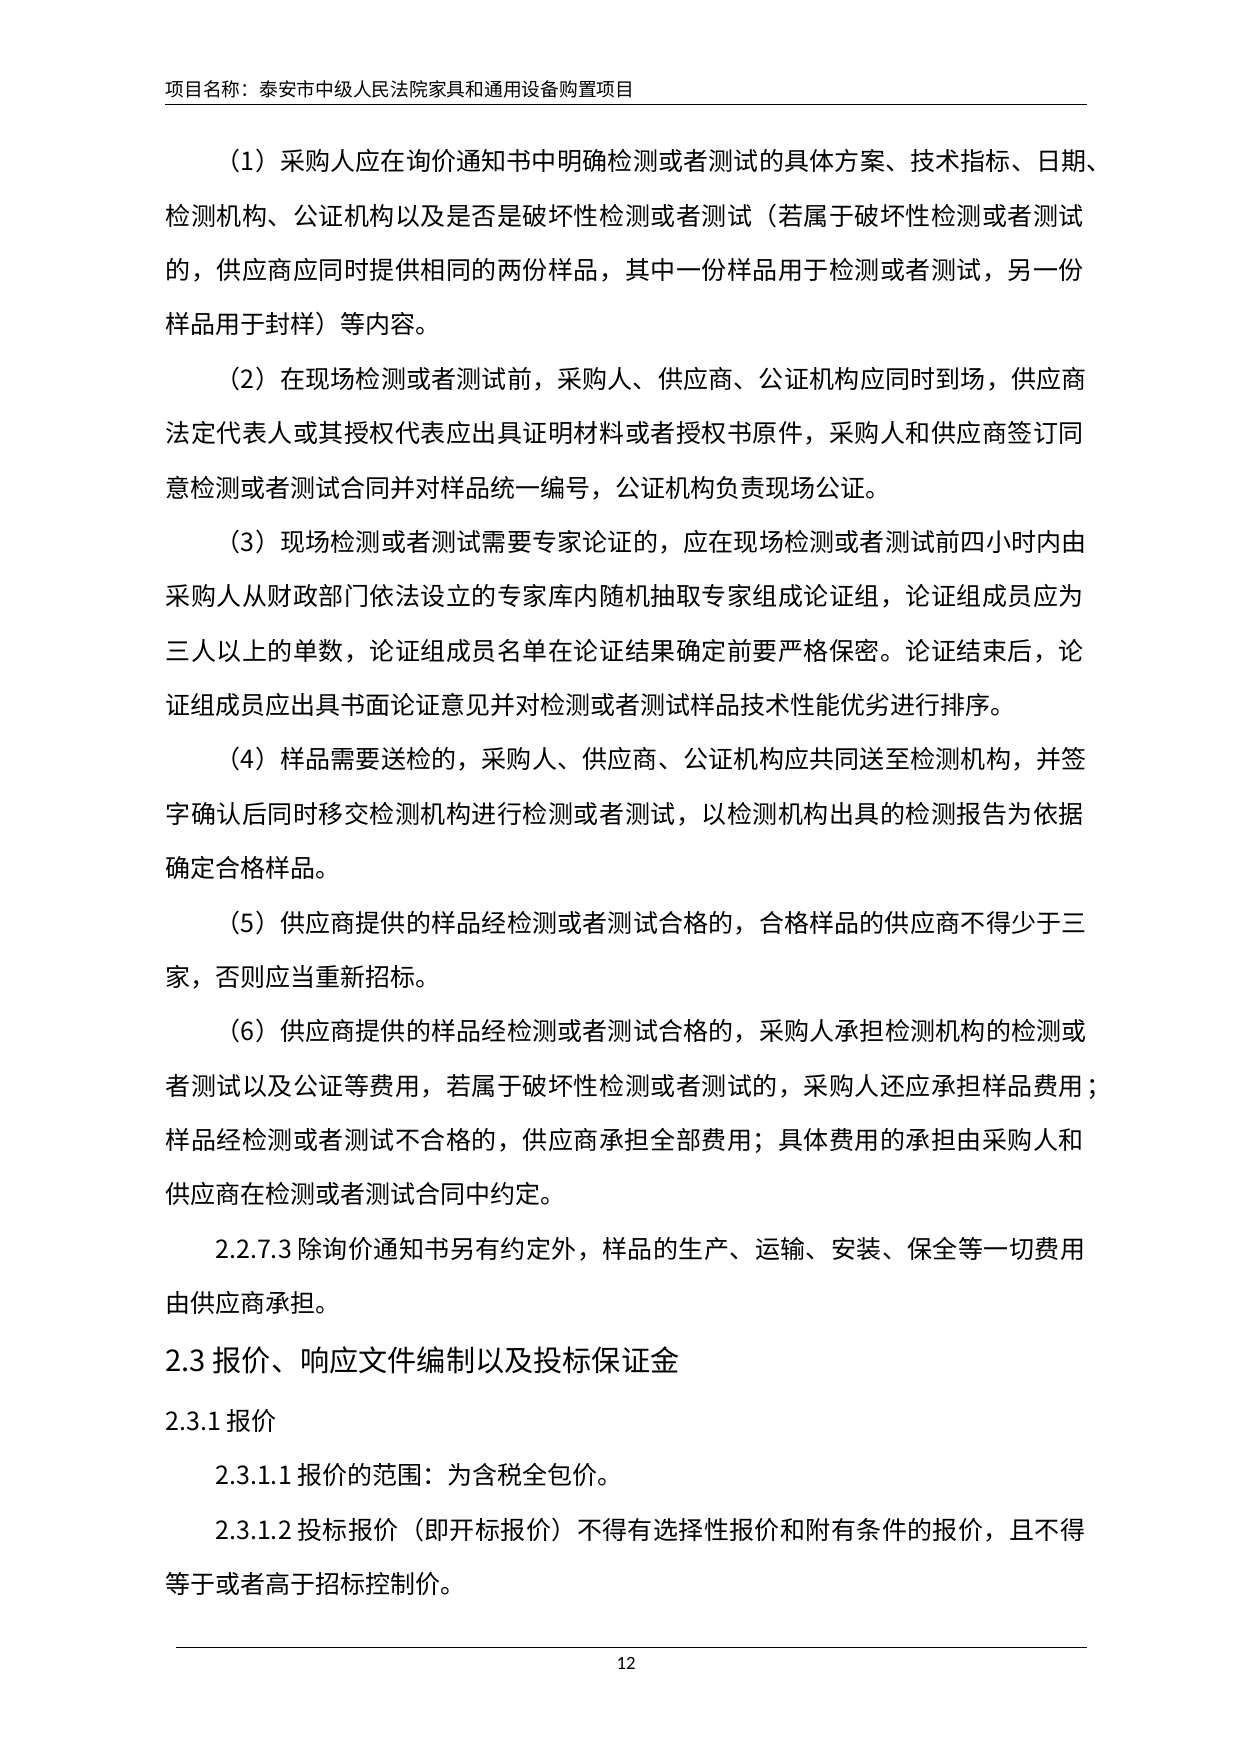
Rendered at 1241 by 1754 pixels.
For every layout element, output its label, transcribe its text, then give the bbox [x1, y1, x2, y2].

text （6）供应商提供的样品经检测或者测试合格的，采购人承担检测机构的检测或者测试以及公证等费用，若属于破坏性检测或者测试的，采购人还应承担样品费用；样品经检测或者测试不合格的，供应商承担全部费用；具体费用的承担由采购人和供应商在检测或者测试合同中约定。 [165, 1012, 1087, 1211]
text （3）现场检测或者测试需要专家论证的，应在现场检测或者测试前四小时内由采购人从财政部门依法设立的专家库内随机抽取专家组成论证组，论证组成员应为三人以上的单数，论证组成员名单在论证结果确定前要严格保密。论证结束后，论证组成员应出具书面论证意见并对检测或者测试样品技术性能优劣进行排序。 [165, 522, 1087, 722]
text 2.3.1 报价 [165, 1401, 1087, 1438]
text 2.2.7.3除询价通知书另有约定外，样品的生产、运输、安装、保全等一切费用由供应商承担。 [165, 1229, 1087, 1320]
text 2.3.1.2投标报价（即开标报价）不得有选择性报价和附有条件的报价，且不得等于或者高于招标控制价。 [165, 1510, 1087, 1601]
text 2.3.1.1报价的范围：为含税全包价。 [165, 1456, 1087, 1492]
subtitle 2.3 报价、响应文件编制以及投标保证金 [165, 1338, 1087, 1380]
text （5）供应商提供的样品经检测或者测试合格的，合格样品的供应商不得少于三家，否则应当重新招标。 [165, 903, 1087, 994]
text （4）样品需要送检的，采购人、供应商、公证机构应共同送至检测机构，并签字确认后同时移交检测机构进行检测或者测试，以检测机构出具的检测报告为依据确定合格样品。 [165, 740, 1087, 885]
text （1）采购人应在询价通知书中明确检测或者测试的具体方案、技术指标、日期、检测机构、公证机构以及是否是破坏性检测或者测试（若属于破坏性检测或者测试的，供应商应同时提供相同的两份样品，其中一份样品用于检测或者测试，另一份样品用于封样）等内容。 [165, 142, 1087, 341]
text （2）在现场检测或者测试前，采购人、供应商、公证机构应同时到场，供应商法定代表人或其授权代表应出具证明材料或者授权书原件，采购人和供应商签订同意检测或者测试合同并对样品统一编号，公证机构负责现场公证。 [165, 359, 1087, 504]
